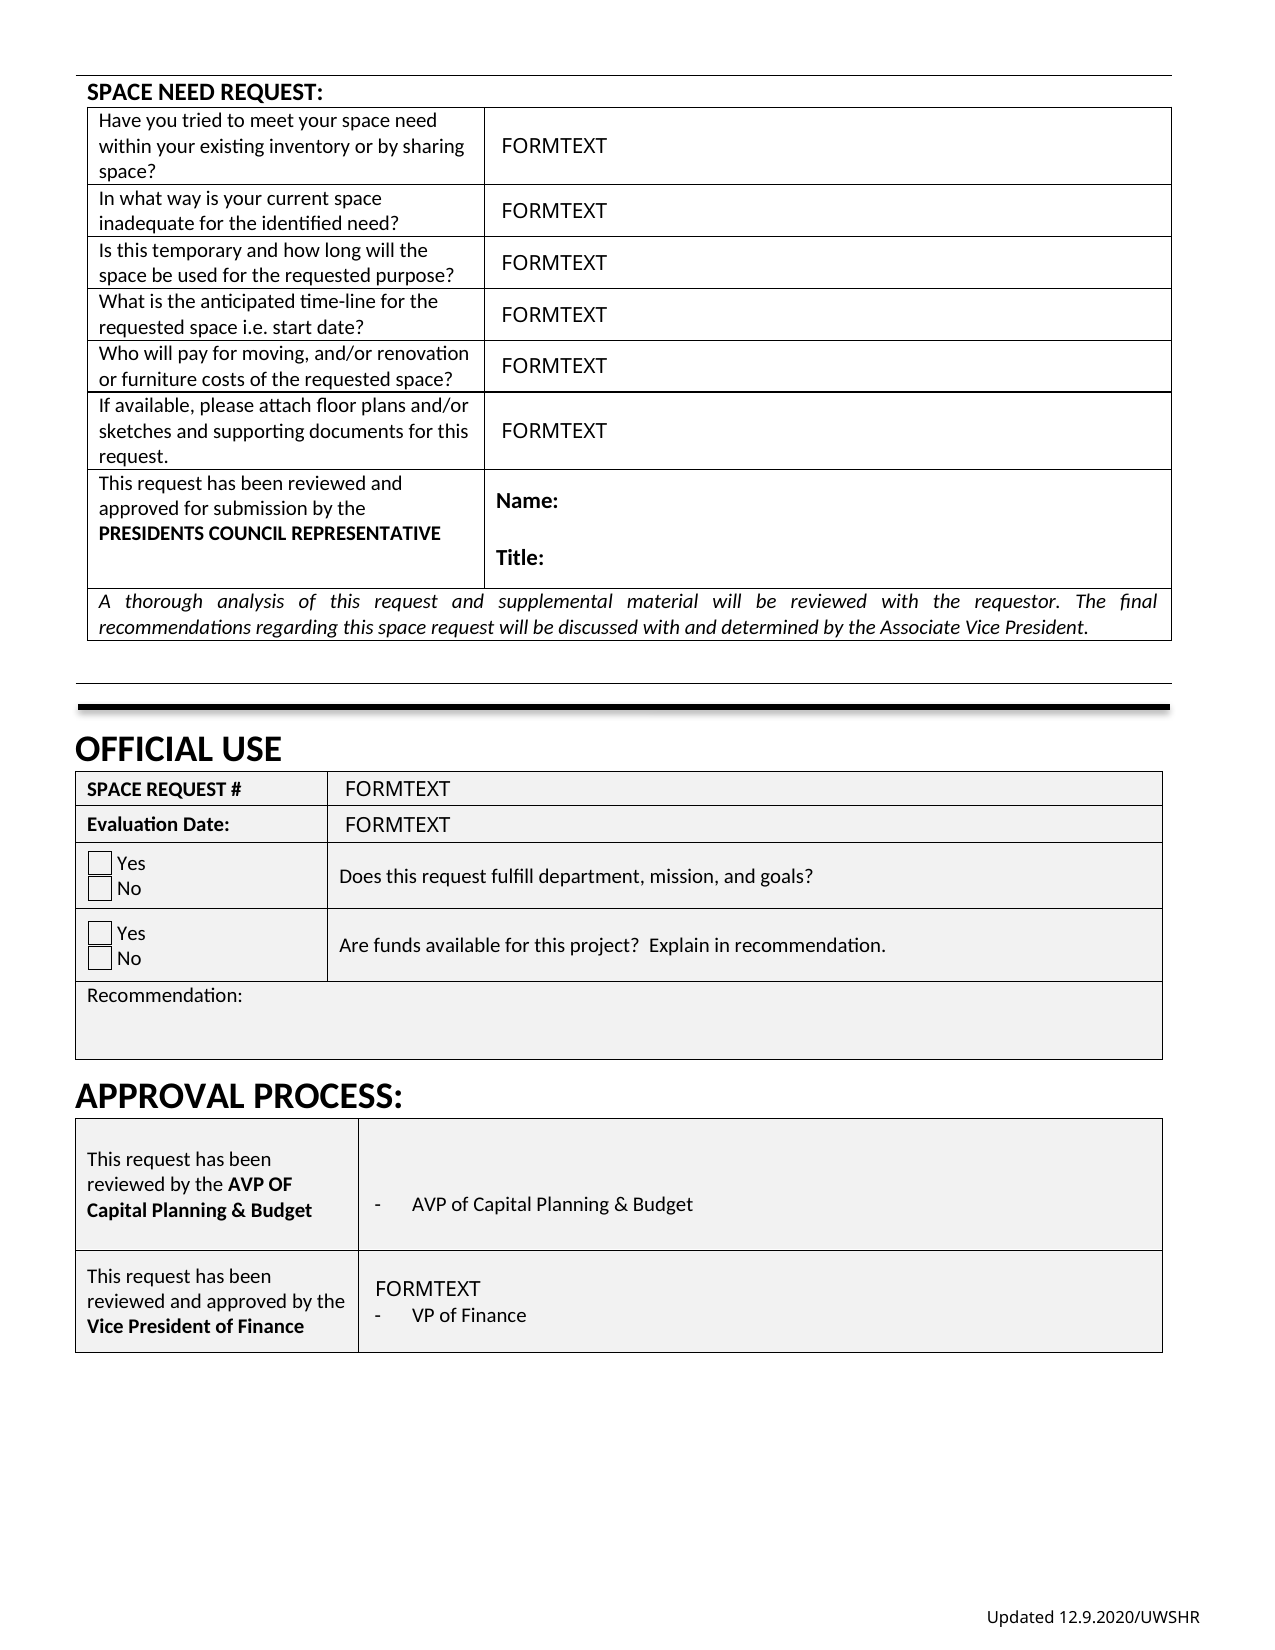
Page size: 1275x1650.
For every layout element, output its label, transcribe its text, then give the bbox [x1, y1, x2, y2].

table_cell This request has been reviewed and approved by the Vice President of Finance [76, 1251, 358, 1352]
text OFFICIAL USE [75, 725, 1162, 771]
table_cell Are funds available for this project? Explain in recommendation. [328, 909, 1162, 981]
text APPROVAL PROCESS: [75, 1072, 1153, 1118]
table_header AVP of Capital Planning & Budget [359, 1119, 1162, 1249]
table_cell SPACE NEED REQUEST: [76, 76, 1172, 683]
table_cell Does this request fulfill department, mission, and goals? [328, 843, 1162, 908]
table_cell Yes No [76, 909, 327, 981]
table_cell Yes No [76, 843, 327, 908]
table_header SPACE REQUEST # [76, 772, 327, 805]
table_header This request has been reviewed by the AVP OF Capital Planning & Budget [76, 1119, 358, 1249]
table_cell Recommendation: [76, 982, 1162, 1059]
table_cell VP of Finance [359, 1251, 1162, 1352]
table_cell Evaluation Date: [76, 806, 327, 842]
